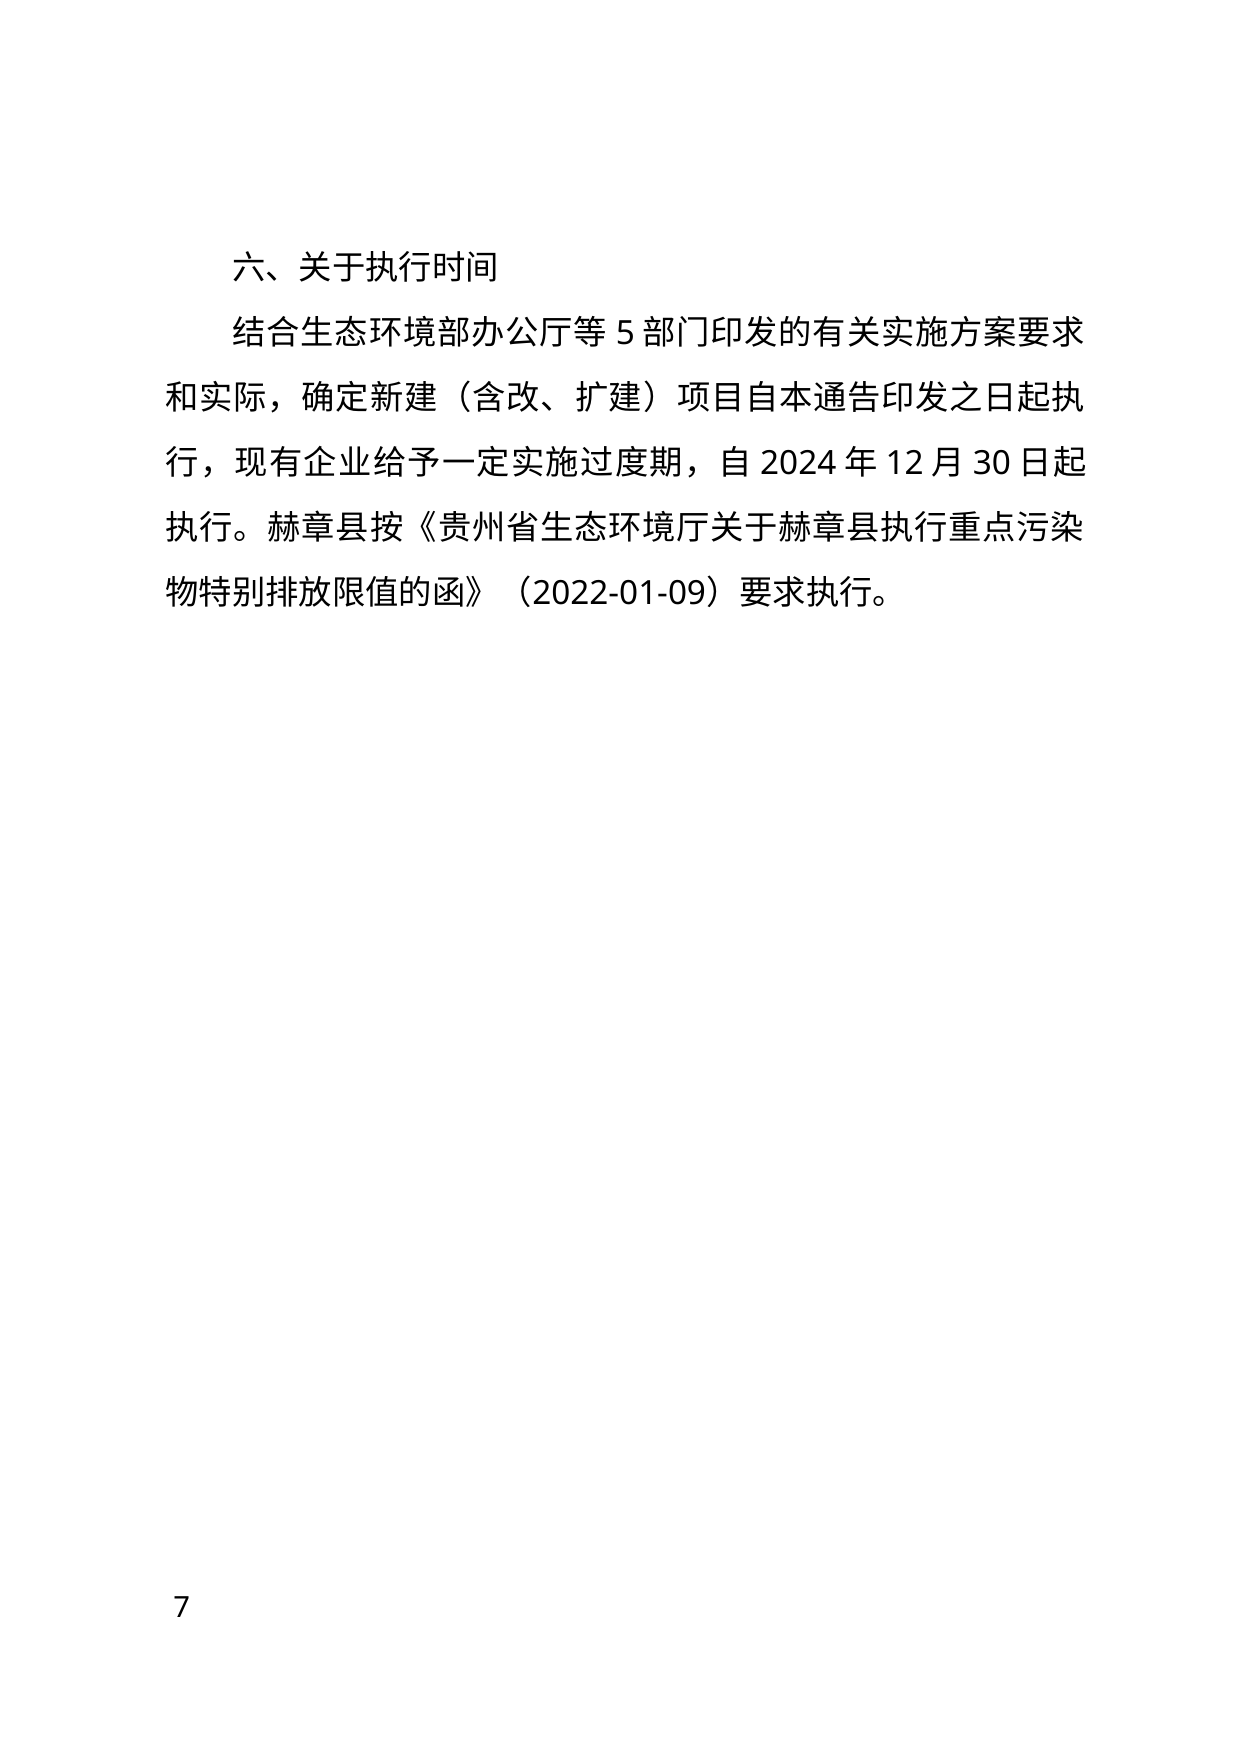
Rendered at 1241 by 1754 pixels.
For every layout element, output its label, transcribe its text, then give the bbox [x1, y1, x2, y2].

text 六、关于执行时间 [165, 233, 1087, 298]
text 结合生态环境部办公厅等5部门印发的有关实施方案要求和实际，确定新建（含改、扩建）项目自本通告印发之日起执行，现有企业给予一定实施过度期，自2024年12月30日起执行。赫章县按《贵州省生态环境厅关于赫章县执行重点污染物特别排放限值的函》（2022-01-09）要求执行。 [165, 298, 1087, 623]
